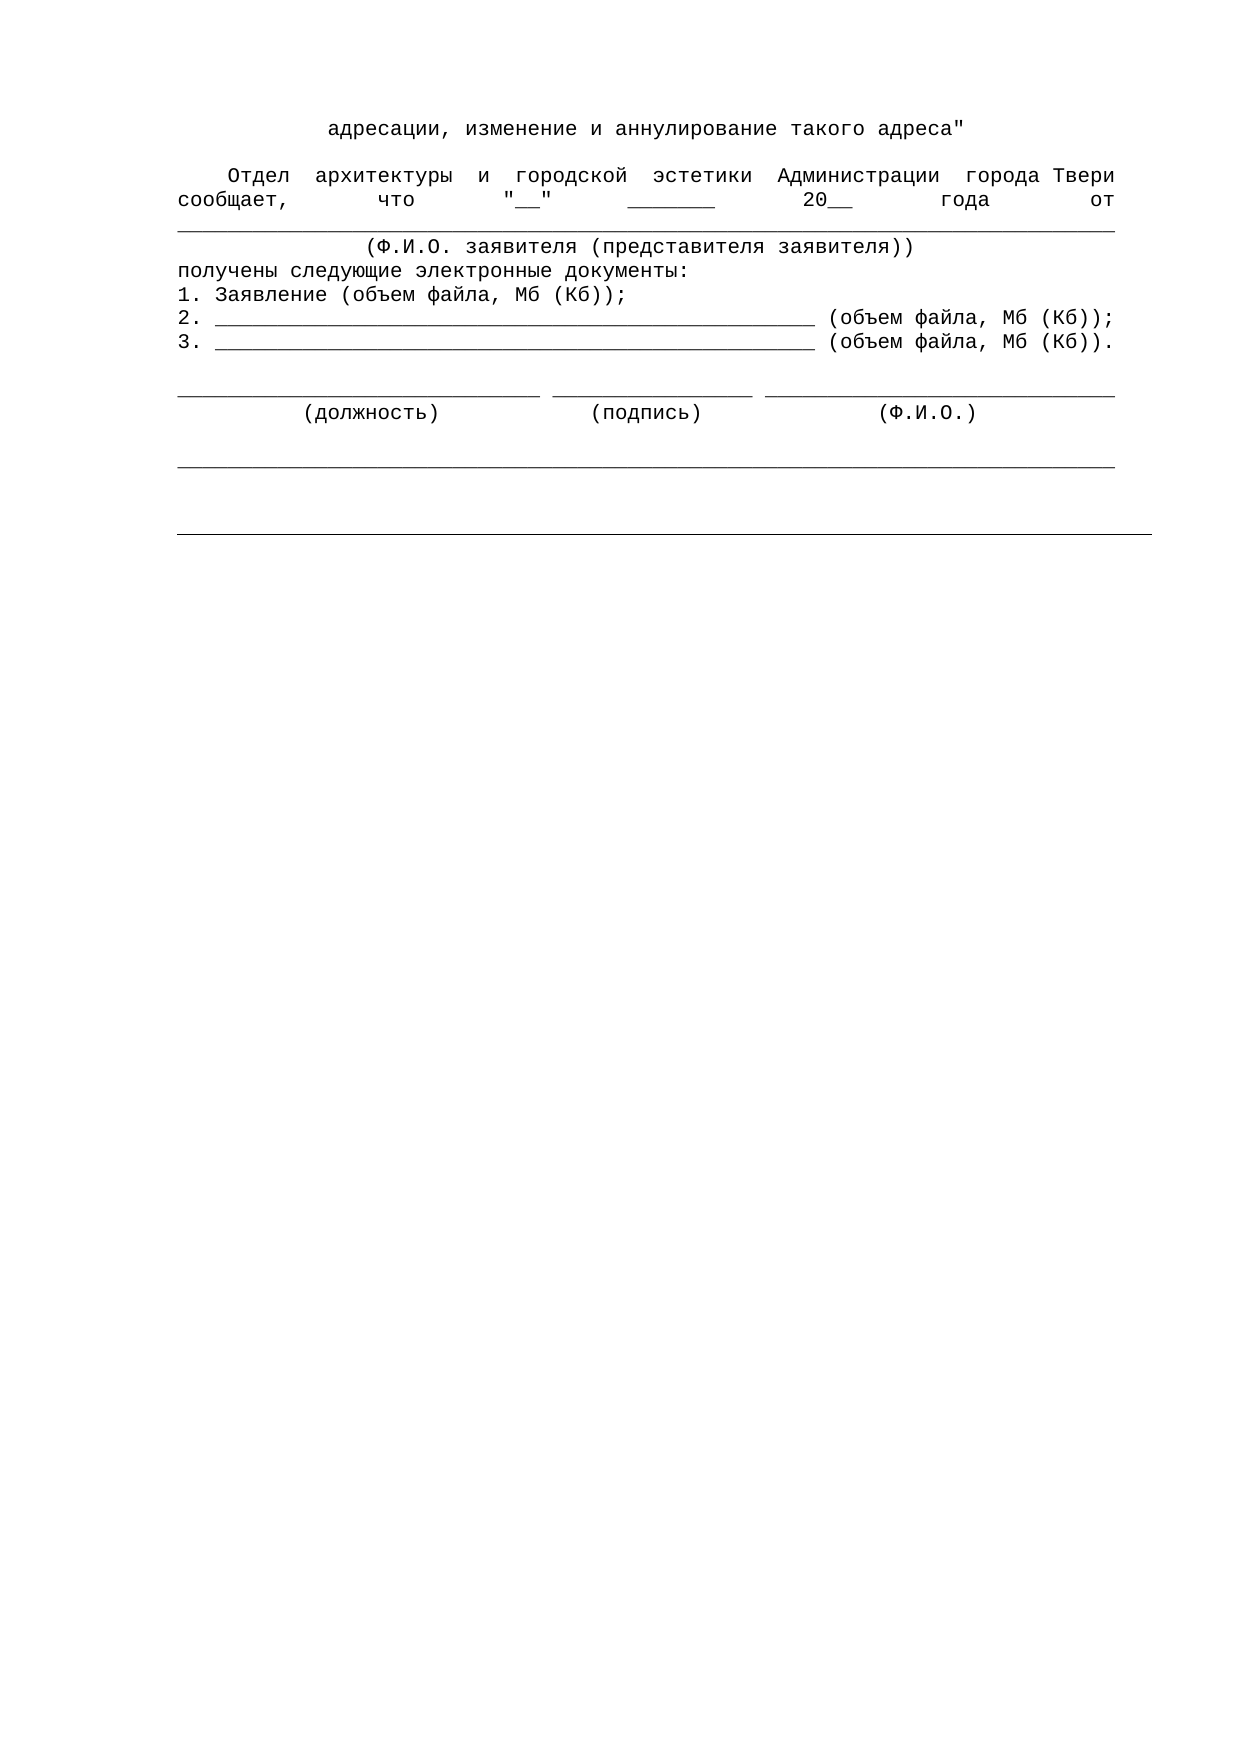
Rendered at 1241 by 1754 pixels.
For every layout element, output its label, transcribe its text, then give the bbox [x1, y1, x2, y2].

text 3. ________________________________________________ (объем файла, Мб (Кб)). [177, 331, 1152, 354]
text адресации, изменение и аннулирование такого адреса" [177, 118, 1152, 142]
text (должность) (подпись) (Ф.И.О.) [177, 402, 1152, 426]
text _____________________________ ________________ ____________________________ [177, 378, 1152, 402]
text 2. ________________________________________________ (объем файла, Мб (Кб)); [177, 307, 1152, 331]
text ___________________________________________________________________________ [177, 213, 1152, 236]
text (Ф.И.О. заявителя (представителя заявителя)) [177, 236, 1152, 260]
text сообщает, что "__" _______ 20__ года от [177, 189, 1152, 213]
text ___________________________________________________________________________ [177, 449, 1152, 473]
text 1. Заявление (объем файла, Мб (Кб)); [177, 284, 1152, 307]
text Отдел архитектуры и городской эстетики Администрации города Твери [177, 165, 1152, 189]
text получены следующие электронные документы: [177, 260, 1152, 284]
